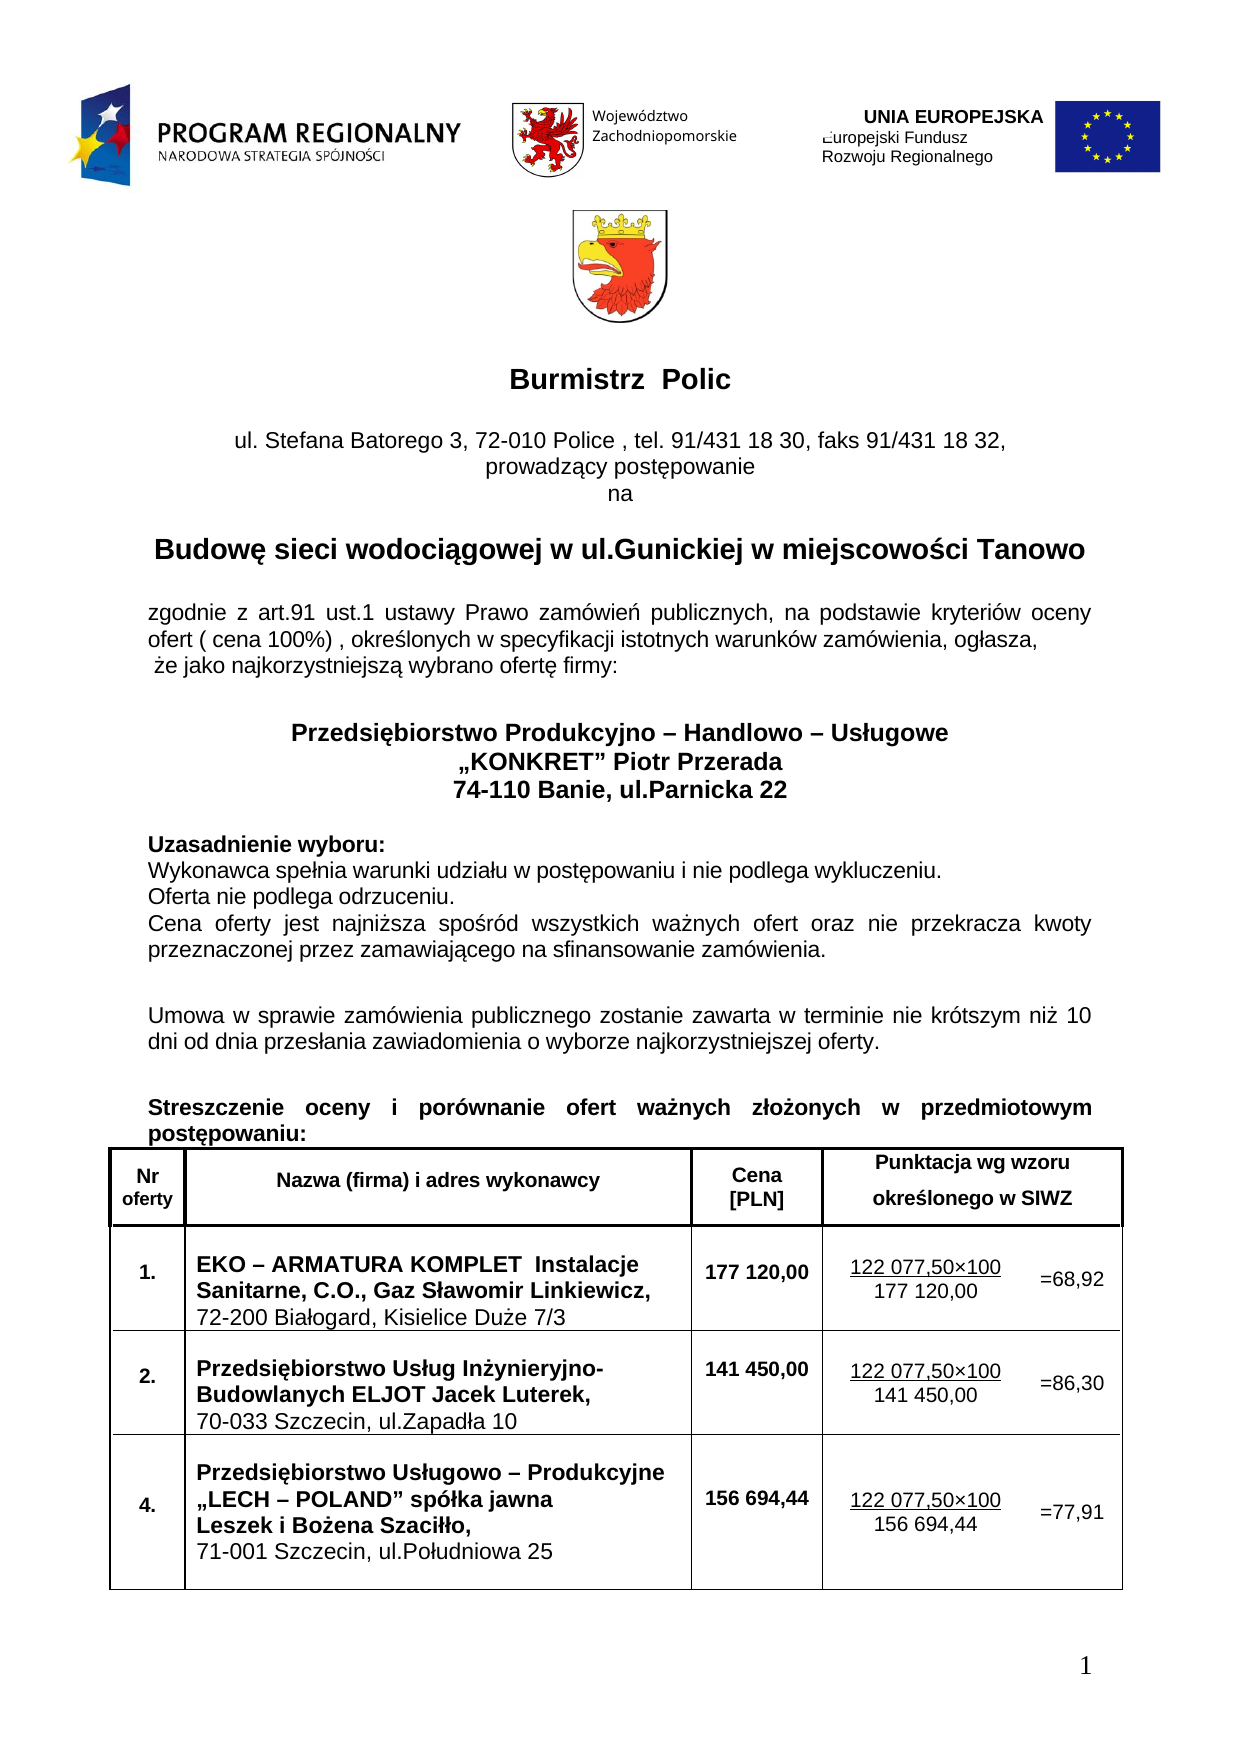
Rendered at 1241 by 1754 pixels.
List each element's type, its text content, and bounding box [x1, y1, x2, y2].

text Umowa w sprawie zamówienia publicznego zostanie zawarta w terminie nie krótszym niż 10 dni od dnia przesłania zawiadomienia o wyborze najkorzystniejszej oferty. [148, 1002, 1093, 1054]
table_cell 177 120,00 [692, 1227, 822, 1330]
text na [148, 479, 1093, 506]
text Streszczenie oceny i porównanie ofert ważnych złożonych w przedmiotowym postępowaniu: [148, 1094, 1093, 1147]
table_cell Przedsiębiorstwo Usług Inżynieryjno-Budowlanych ELJOT Jacek Luterek, 70-033 Szczecin, ul.Zapadła 10 [186, 1331, 691, 1434]
text prowadzący postępowanie [148, 453, 1093, 479]
subtitle Burmistrz Polic [148, 362, 1093, 396]
text zgodnie z art.91 ust.1 ustawy Prawo zamówień publicznych, na podstawie kryteriów oceny ofert ( cena 100%) , określonych w specyfikacji istotnych warunków zamówienia, ogłasza, [148, 599, 1093, 652]
picture [48, 75, 481, 194]
table_cell 2. [111, 1330, 184, 1434]
text Oferta nie podlega odrzuceniu. [148, 883, 1093, 909]
table_cell 122 077,50×100 141 450,00 [823, 1331, 1029, 1434]
text Cena oferty jest najniższa spośród wszystkich ważnych ofert oraz nie przekracza kwoty przeznaczonej przez zamawiającego na sfinansowanie zamówienia. [148, 909, 1093, 962]
picture [572, 210, 668, 323]
text 74-110 Banie, ul.Parnicka 22 [148, 775, 1093, 804]
text Budowę sieci wodociągowej w ul.Gunickiej w miejscowości Tanowo [148, 532, 1093, 566]
table_cell Przedsiębiorstwo Usługowo – Produkcyjne „LECH – POLAND” spółka jawna Leszek i Bożena Szaciłło, 71-001 Szczecin, ul.Południowa 25 [186, 1435, 691, 1588]
text Wykonawca spełnia warunki udziału w postępowaniu i nie podlega wykluczeniu. [148, 857, 1093, 883]
table_cell 122 077,50×100 156 694,44 [823, 1435, 1029, 1588]
table_cell 156 694,44 [692, 1435, 822, 1588]
picture [509, 100, 587, 180]
table_cell 1. [111, 1225, 184, 1330]
text Przedsiębiorstwo Produkcyjno – Handlowo – Usługowe [148, 718, 1093, 747]
table_header Nr oferty [112, 1150, 183, 1224]
table_cell =86,30 [1029, 1330, 1122, 1434]
table_cell EKO – ARMATURA KOMPLET Instalacje Sanitarne, C.O., Gaz Sławomir Linkiewicz, 72-200 Białogard, Kisielice Duże 7/3 [186, 1227, 691, 1330]
table_cell =77,91 [1029, 1434, 1122, 1588]
table_header Cena [PLN] [693, 1150, 821, 1224]
table_cell 4. [111, 1434, 184, 1588]
table_header Nazwa (firma) i adres wykonawcy [187, 1150, 690, 1224]
table_header Punktacja wg wzoru określonego w SIWZ [824, 1150, 1121, 1224]
table_cell =68,92 [1029, 1224, 1122, 1330]
text ul. Stefana Batorego 3, 72-010 Police , tel. 91/431 18 30, faks 91/431 18 32, [148, 427, 1093, 453]
picture [1053, 99, 1162, 174]
text że jako najkorzystniejszą wybrano ofertę firmy: [148, 652, 1093, 678]
table_cell 122 077,50×100 177 120,00 [823, 1227, 1029, 1330]
table_cell 141 450,00 [692, 1331, 822, 1434]
text „KONKRET” Piotr Przerada [148, 747, 1093, 775]
text Uzasadnienie wyboru: [148, 831, 1093, 857]
